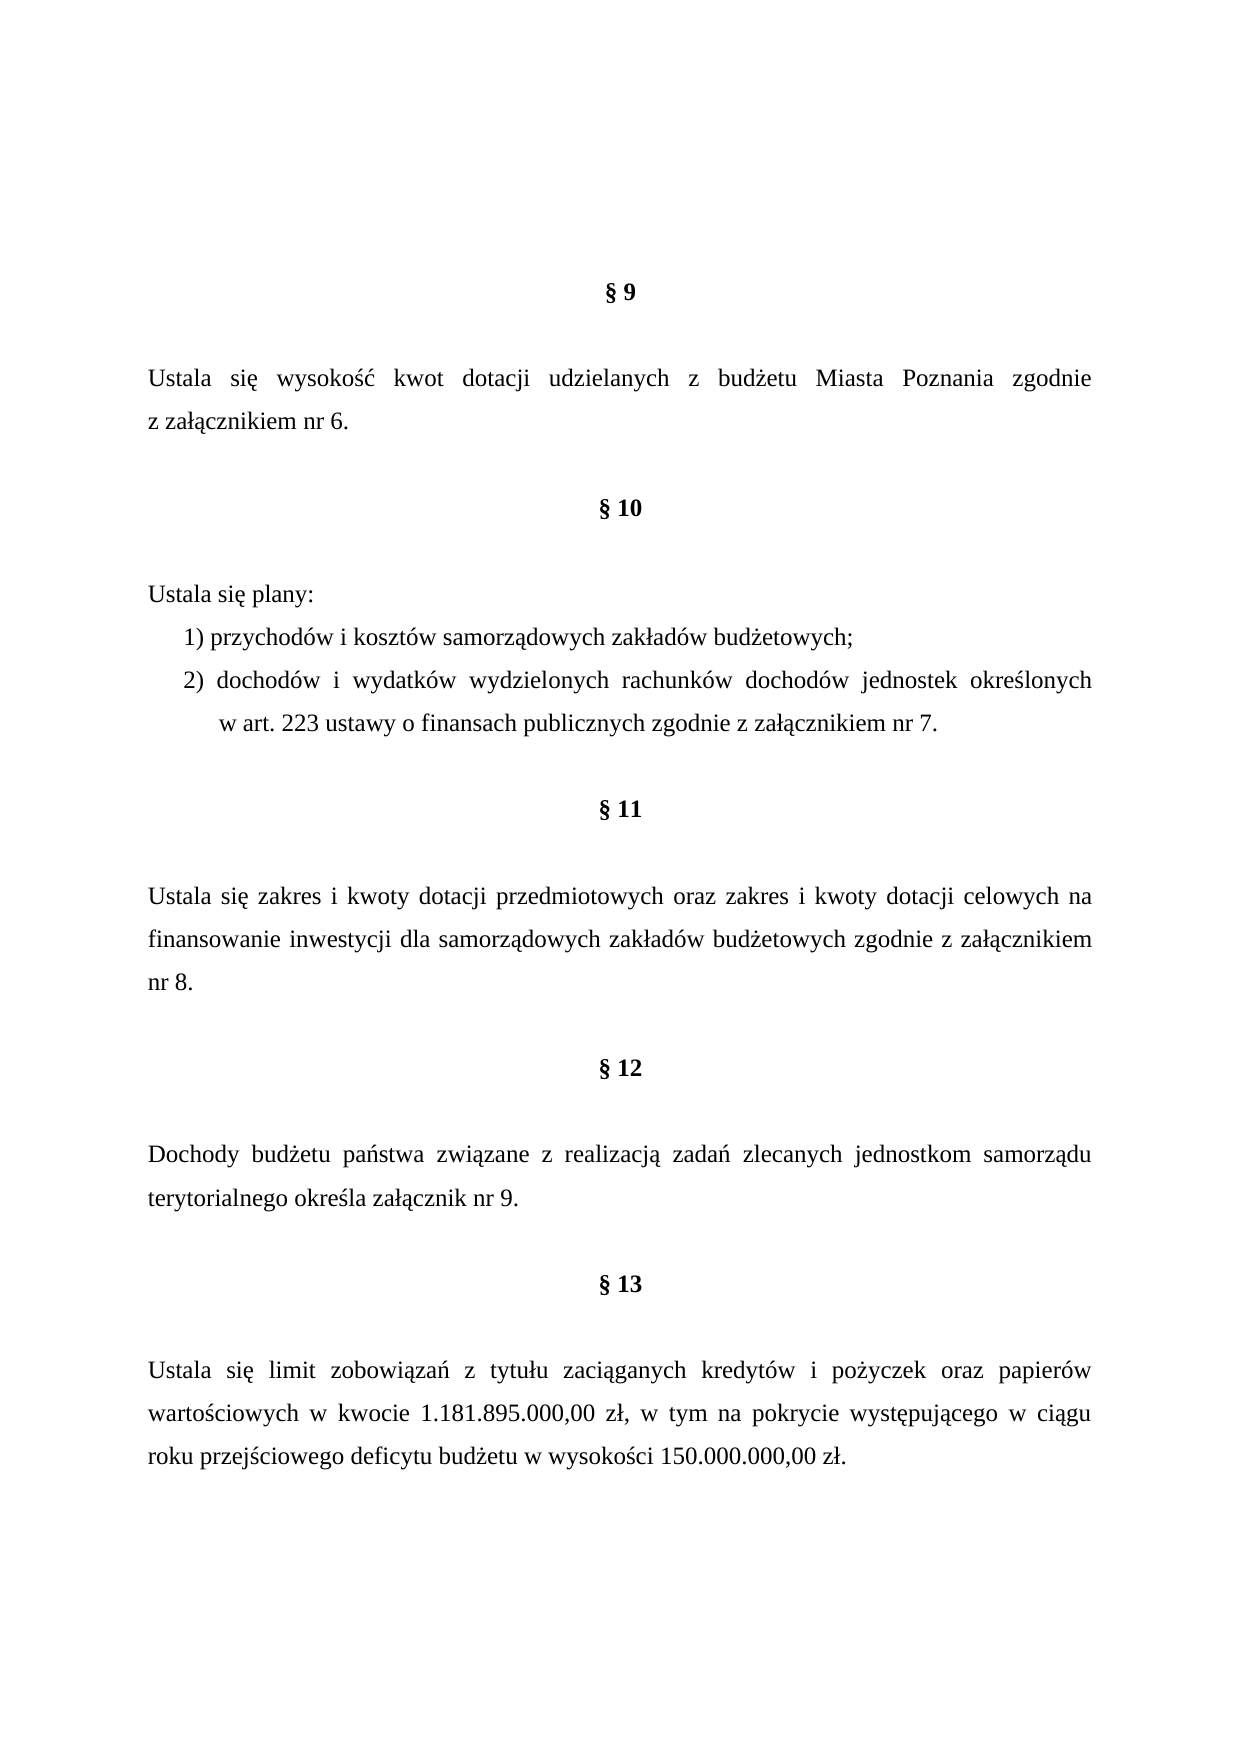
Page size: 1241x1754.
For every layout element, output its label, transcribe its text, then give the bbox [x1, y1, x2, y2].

text Ustala się plany: [148, 579, 1093, 608]
text Ustala się wysokość kwot dotacji udzielanych z budżetu Miasta Poznania zgodnie z załącznikiem nr 6. [148, 363, 1093, 435]
text § 13 [148, 1269, 1093, 1298]
text 2) dochodów i wydatków wydzielonych rachunków dochodów jednostek określonych w art. 223 ustawy o finansach publicznych zgodnie z załącznikiem nr 7. [183, 665, 1093, 737]
text Dochody budżetu państwa związane z realizacją zadań zlecanych jednostkom samorządu terytorialnego określa załącznik nr 9. [148, 1139, 1093, 1211]
text § 9 [148, 277, 1093, 306]
text § 10 [148, 493, 1093, 521]
text 1) przychodów i kosztów samorządowych zakładów budżetowych; [183, 622, 1093, 651]
text Ustala się limit zobowiązań z tytułu zaciąganych kredytów i pożyczek oraz papierów wartościowych w kwocie 1.181.895.000,00 zł, w tym na pokrycie występującego w ciągu roku przejściowego deficytu budżetu w wysokości 150.000.000,00 zł. [148, 1355, 1093, 1470]
text § 12 [148, 1053, 1093, 1082]
text Ustala się zakres i kwoty dotacji przedmiotowych oraz zakres i kwoty dotacji celowych na finansowanie inwestycji dla samorządowych zakładów budżetowych zgodnie z załącznikiem nr 8. [148, 881, 1093, 996]
text § 11 [148, 794, 1093, 823]
